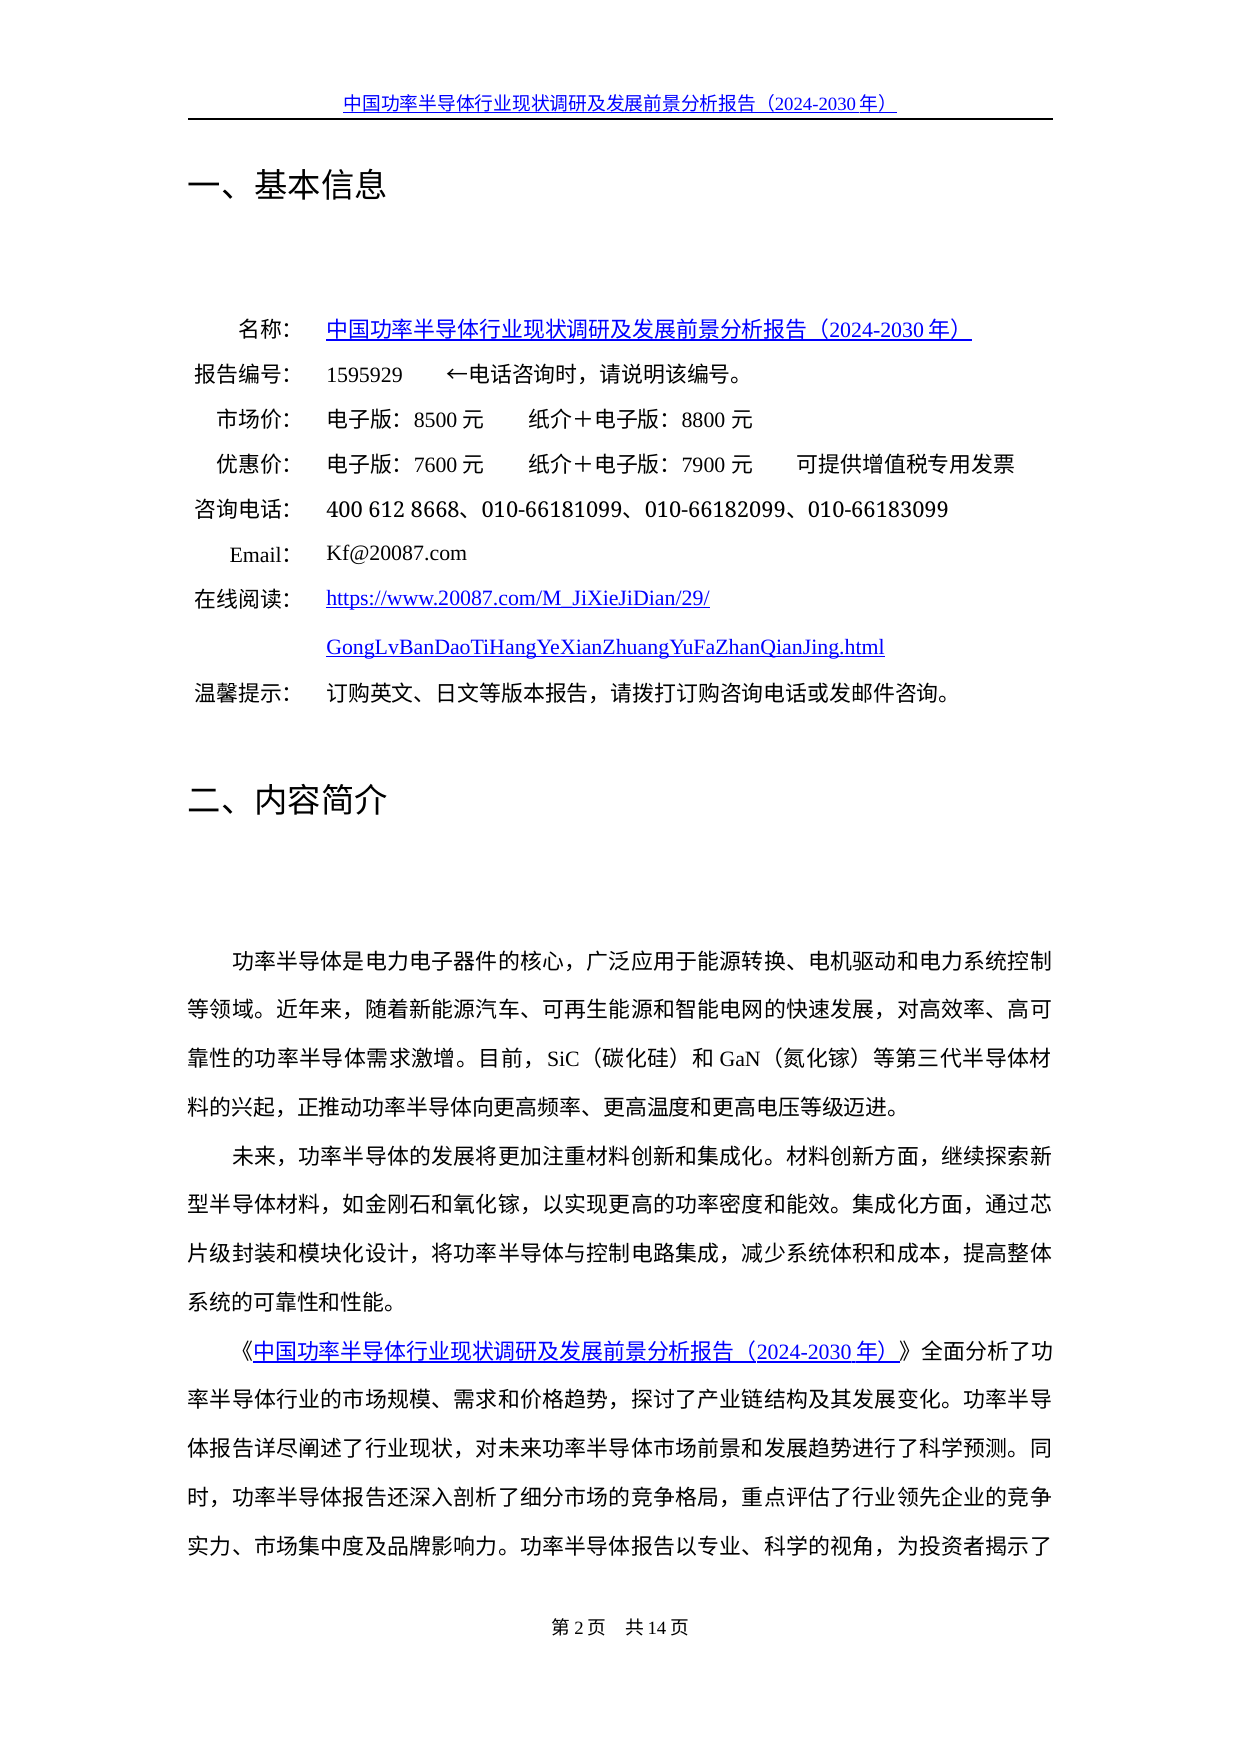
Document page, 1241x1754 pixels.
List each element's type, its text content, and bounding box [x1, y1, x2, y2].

table_cell 订购英文、日文等版本报告，请拨打订购咨询电话或发邮件咨询。 [315, 675, 1073, 720]
table_cell 1595929 ←电话咨询时，请说明该编号。 [315, 357, 1073, 402]
table_cell Email： [167, 537, 315, 582]
table_cell Kf@20087.com [315, 537, 1073, 582]
table_cell 在线阅读： [167, 582, 315, 675]
table_cell 温馨提示： [167, 675, 315, 720]
table_cell 优惠价： [167, 447, 315, 492]
table_cell 报告编号： [167, 357, 315, 402]
table_header 名称： [167, 312, 315, 357]
table_cell [315, 582, 1073, 675]
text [187, 943, 1053, 1561]
table_header 中国功率半导体行业现状调研及发展前景分析报告（2024-2030年） [315, 312, 1073, 357]
title 二、内容简介 [187, 766, 1053, 831]
table_cell 市场价： [167, 402, 315, 447]
table_cell 电子版：8500 元 纸介＋电子版：8800 元 [315, 402, 1073, 447]
title 一、基本信息 [187, 150, 1053, 215]
table_cell 咨询电话： [167, 492, 315, 537]
table_cell 电子版：7600 元 纸介＋电子版：7900 元 可提供增值税专用发票 [315, 447, 1073, 492]
table_cell 400 612 8668、010-66181099、010-66182099、010-66183099 [315, 492, 1073, 537]
